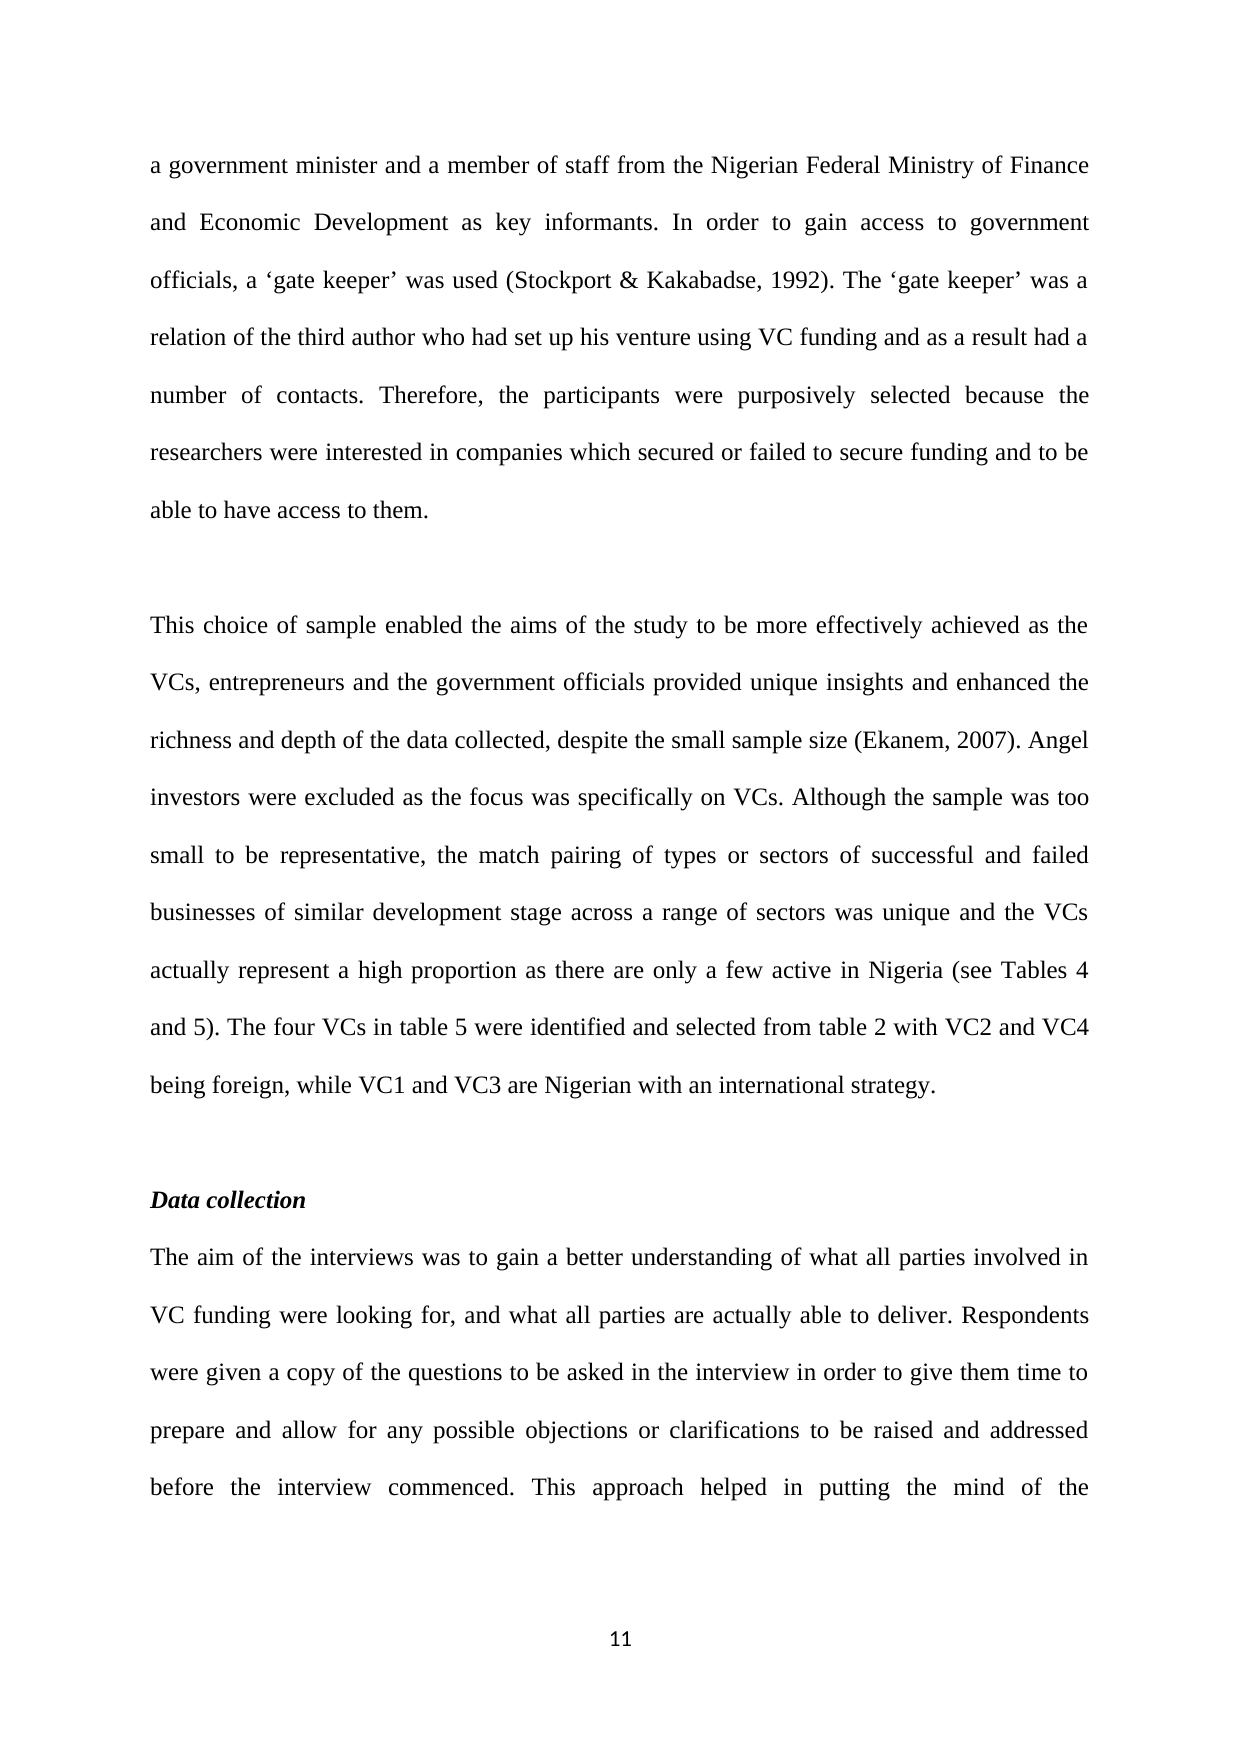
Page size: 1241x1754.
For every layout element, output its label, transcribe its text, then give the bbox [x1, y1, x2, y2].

text This choice of sample enabled the aims of the study to be more effectively achieved as the VCs, entrepreneurs and the government officials provided unique insights and enhanced the richness and depth of the data collected, despite the small sample size (Ekanem, 2007). Angel investors were excluded as the focus was specifically on VCs. Although the sample was too small to be representative, the match pairing of types or sectors of successful and failed businesses of similar development stage across a range of sectors was unique and the VCs actually represent a high proportion as there are only a few active in Nigeria (see Tables 4 and 5). The four VCs in table 5 were identified and selected from table 2 with VC2 and VC4 being foreign, while VC1 and VC3 are Nigerian with an international strategy. [150, 610, 1090, 1099]
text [150, 1242, 1090, 1501]
text Data collection [150, 1185, 1090, 1214]
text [150, 150, 1090, 524]
